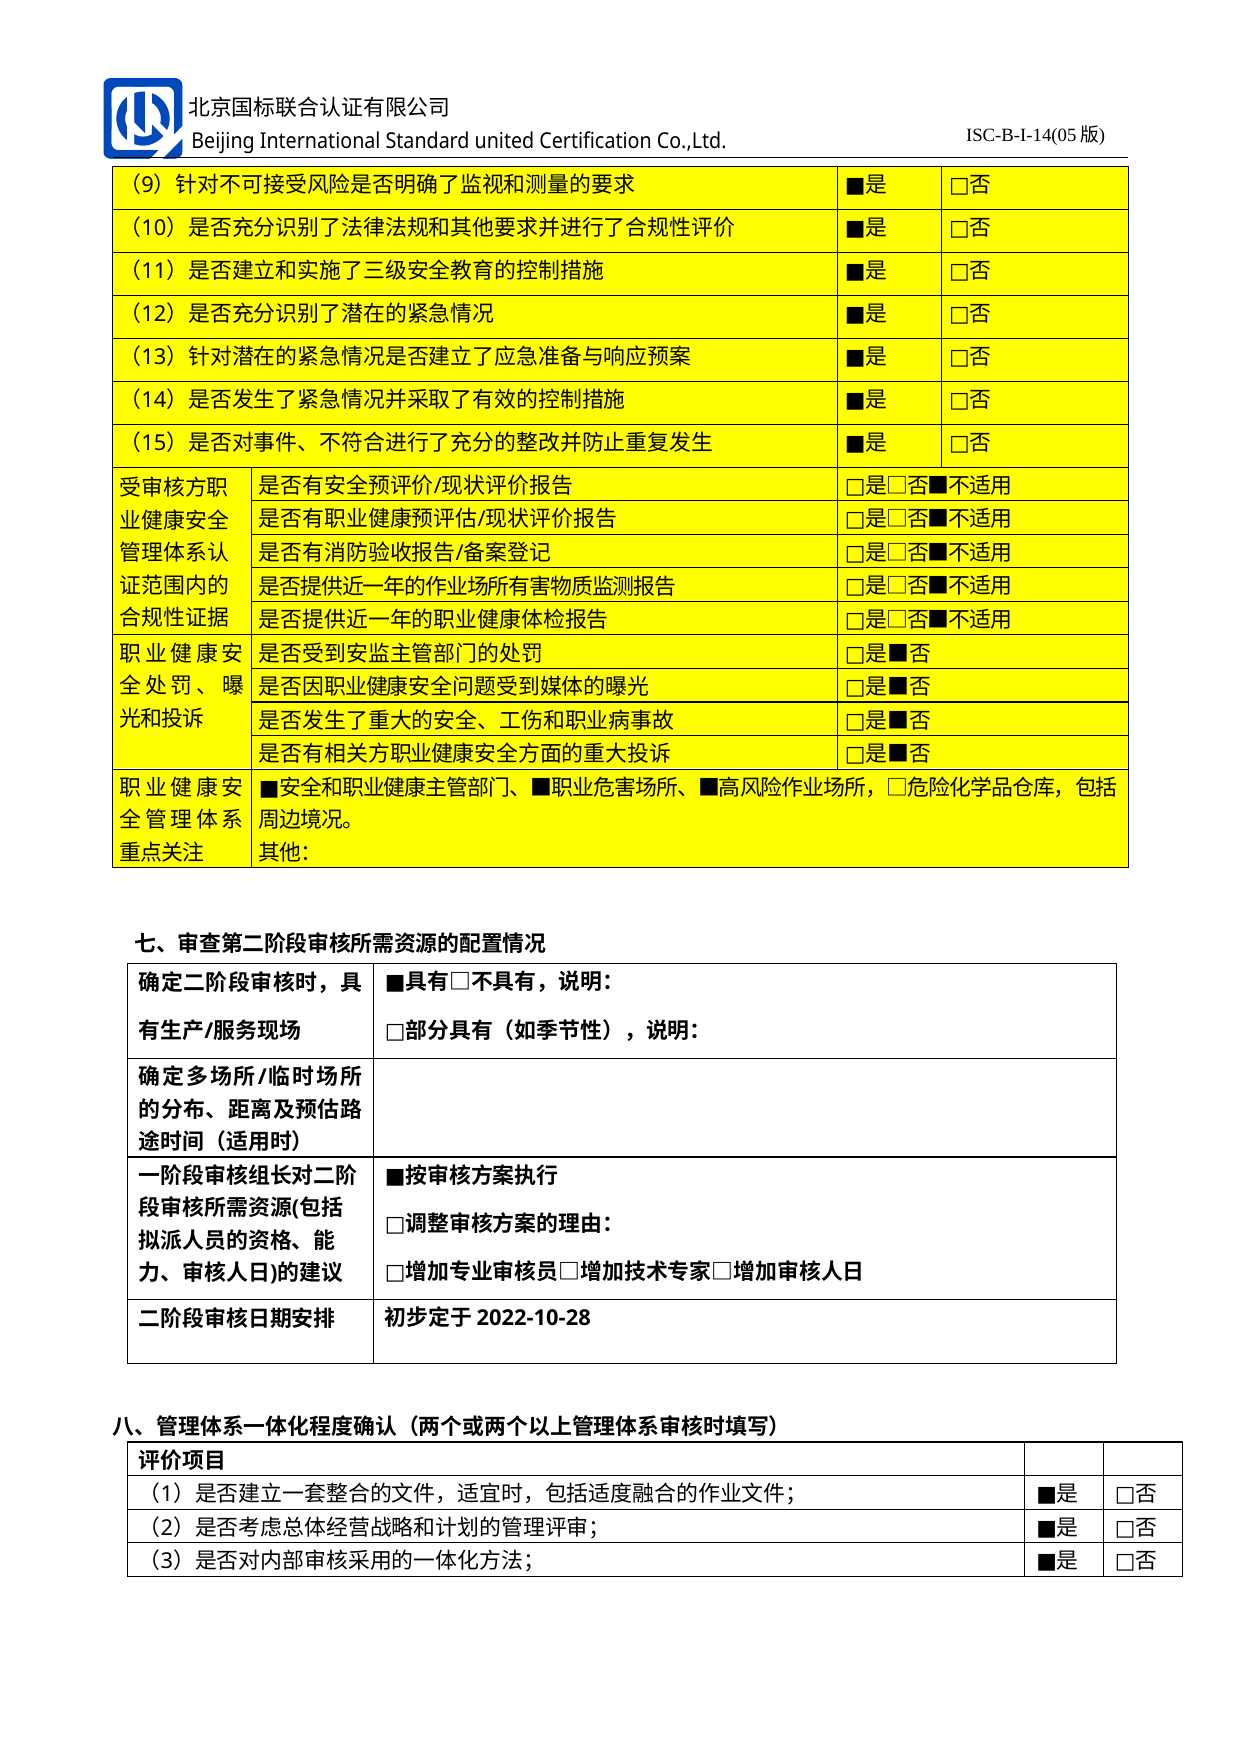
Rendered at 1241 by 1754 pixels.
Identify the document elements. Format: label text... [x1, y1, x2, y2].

table_header [1025, 1443, 1103, 1475]
table_cell □否 [942, 425, 1128, 467]
table_cell 是否有职业健康预评估/现状评价报告 [252, 501, 837, 534]
table_cell 受审核方职业健康安全管理体系认证范围内的合规性证据 [113, 468, 251, 634]
table_cell □是□否■不适用 [838, 468, 1128, 500]
table_cell （11）是否建立和实施了三级安全教育的控制措施 [113, 253, 837, 295]
table_cell □否 [1104, 1476, 1182, 1508]
table_cell 是否受到安监主管部门的处罚 [252, 635, 837, 668]
table_cell 是否有安全预评价/现状评价报告 [252, 468, 837, 500]
table_cell □是■否 [838, 635, 1128, 668]
picture [103, 78, 183, 159]
table_cell ■是 [1025, 1510, 1103, 1542]
table_header 评价项目 [128, 1443, 1024, 1475]
table_cell 确定多场所/临时场所的分布、距离及预估路途时间（适用时） [128, 1059, 373, 1156]
table_cell [374, 1059, 1116, 1156]
table_cell □否 [942, 296, 1128, 338]
table_cell 是否有相关方职业健康安全方面的重大投诉 [252, 736, 837, 768]
table_cell □否 [942, 253, 1128, 295]
table_cell □是□否■不适用 [838, 602, 1128, 634]
table_header [1104, 1443, 1182, 1475]
table_cell ■是 [838, 253, 941, 295]
table_cell □否 [1104, 1543, 1182, 1576]
table_cell （3）是否对内部审核采用的一体化方法； [128, 1543, 1024, 1576]
table_cell （10）是否充分识别了法律法规和其他要求并进行了合规性评价 [113, 210, 837, 252]
table_cell （9）针对不可接受风险是否明确了监视和测量的要求 [113, 167, 837, 209]
table_cell □是□否■不适用 [838, 535, 1128, 567]
table_cell □是□否■不适用 [838, 568, 1128, 601]
table_header 确定二阶段审核时，具有生产/服务现场 [128, 964, 373, 1058]
table_cell （14）是否发生了紧急情况并采取了有效的控制措施 [113, 382, 837, 424]
text 八、管理体系一体化程度确认（两个或两个以上管理体系审核时填写） [112, 1409, 1128, 1441]
table_cell □否 [942, 339, 1128, 381]
table_cell ■安全和职业健康主管部门、■职业危害场所、■高风险作业场所，□危险化学品仓库，包括周边境况。 其他： [252, 770, 1128, 867]
table_cell 职业健康安全处罚、曝光和投诉 [113, 635, 251, 768]
table_cell ■是 [838, 210, 941, 252]
table_cell ■是 [1025, 1476, 1103, 1508]
text 七、审查第二阶段审核所需资源的配置情况 [112, 926, 1128, 958]
table_cell （1）是否建立一套整合的文件，适宜时，包括适度融合的作业文件； [128, 1476, 1024, 1508]
table_cell 一阶段审核组长对二阶段审核所需资源(包括拟派人员的资格、能力、审核人日)的建议 [128, 1158, 373, 1299]
table_cell ■是 [838, 339, 941, 381]
table_cell （15）是否对事件、不符合进行了充分的整改并防止重复发生 [113, 425, 837, 467]
table_cell ■是 [838, 382, 941, 424]
table_cell （12）是否充分识别了潜在的紧急情况 [113, 296, 837, 338]
table_cell （13）针对潜在的紧急情况是否建立了应急准备与响应预案 [113, 339, 837, 381]
table_cell □是■否 [838, 669, 1128, 701]
table_cell ■是 [838, 296, 941, 338]
table_cell □是■否 [838, 736, 1128, 768]
table_cell ■是 [1025, 1543, 1103, 1576]
table_cell 是否提供近一年的职业健康体检报告 [252, 602, 837, 634]
table_cell □否 [942, 210, 1128, 252]
table_cell □否 [1104, 1510, 1182, 1542]
table_header ■具有□不具有，说明： □部分具有（如季节性），说明： [374, 964, 1116, 1058]
table_cell 初步定于2022-10-28 [374, 1300, 1116, 1363]
table_cell □是□否■不适用 [838, 501, 1128, 534]
table_cell 是否提供近一年的作业场所有害物质监测报告 [252, 568, 837, 601]
table_cell 是否发生了重大的安全、工伤和职业病事故 [252, 703, 837, 735]
table_cell 二阶段审核日期安排 [128, 1300, 373, 1363]
table_cell ■是 [838, 167, 941, 209]
table_cell □否 [942, 167, 1128, 209]
table_cell □是■否 [838, 703, 1128, 735]
table_cell 是否有消防验收报告/备案登记 [252, 535, 837, 567]
table_cell （2）是否考虑总体经营战略和计划的管理评审； [128, 1510, 1024, 1542]
table_cell 是否因职业健康安全问题受到媒体的曝光 [252, 669, 837, 701]
table_cell □否 [942, 382, 1128, 424]
table_cell ■按审核方案执行 □调整审核方案的理由： □增加专业审核员□增加技术专家□增加审核人日 [374, 1158, 1116, 1299]
table_cell ■是 [838, 425, 941, 467]
table_cell 职业健康安全管理体系重点关注 [113, 770, 251, 867]
